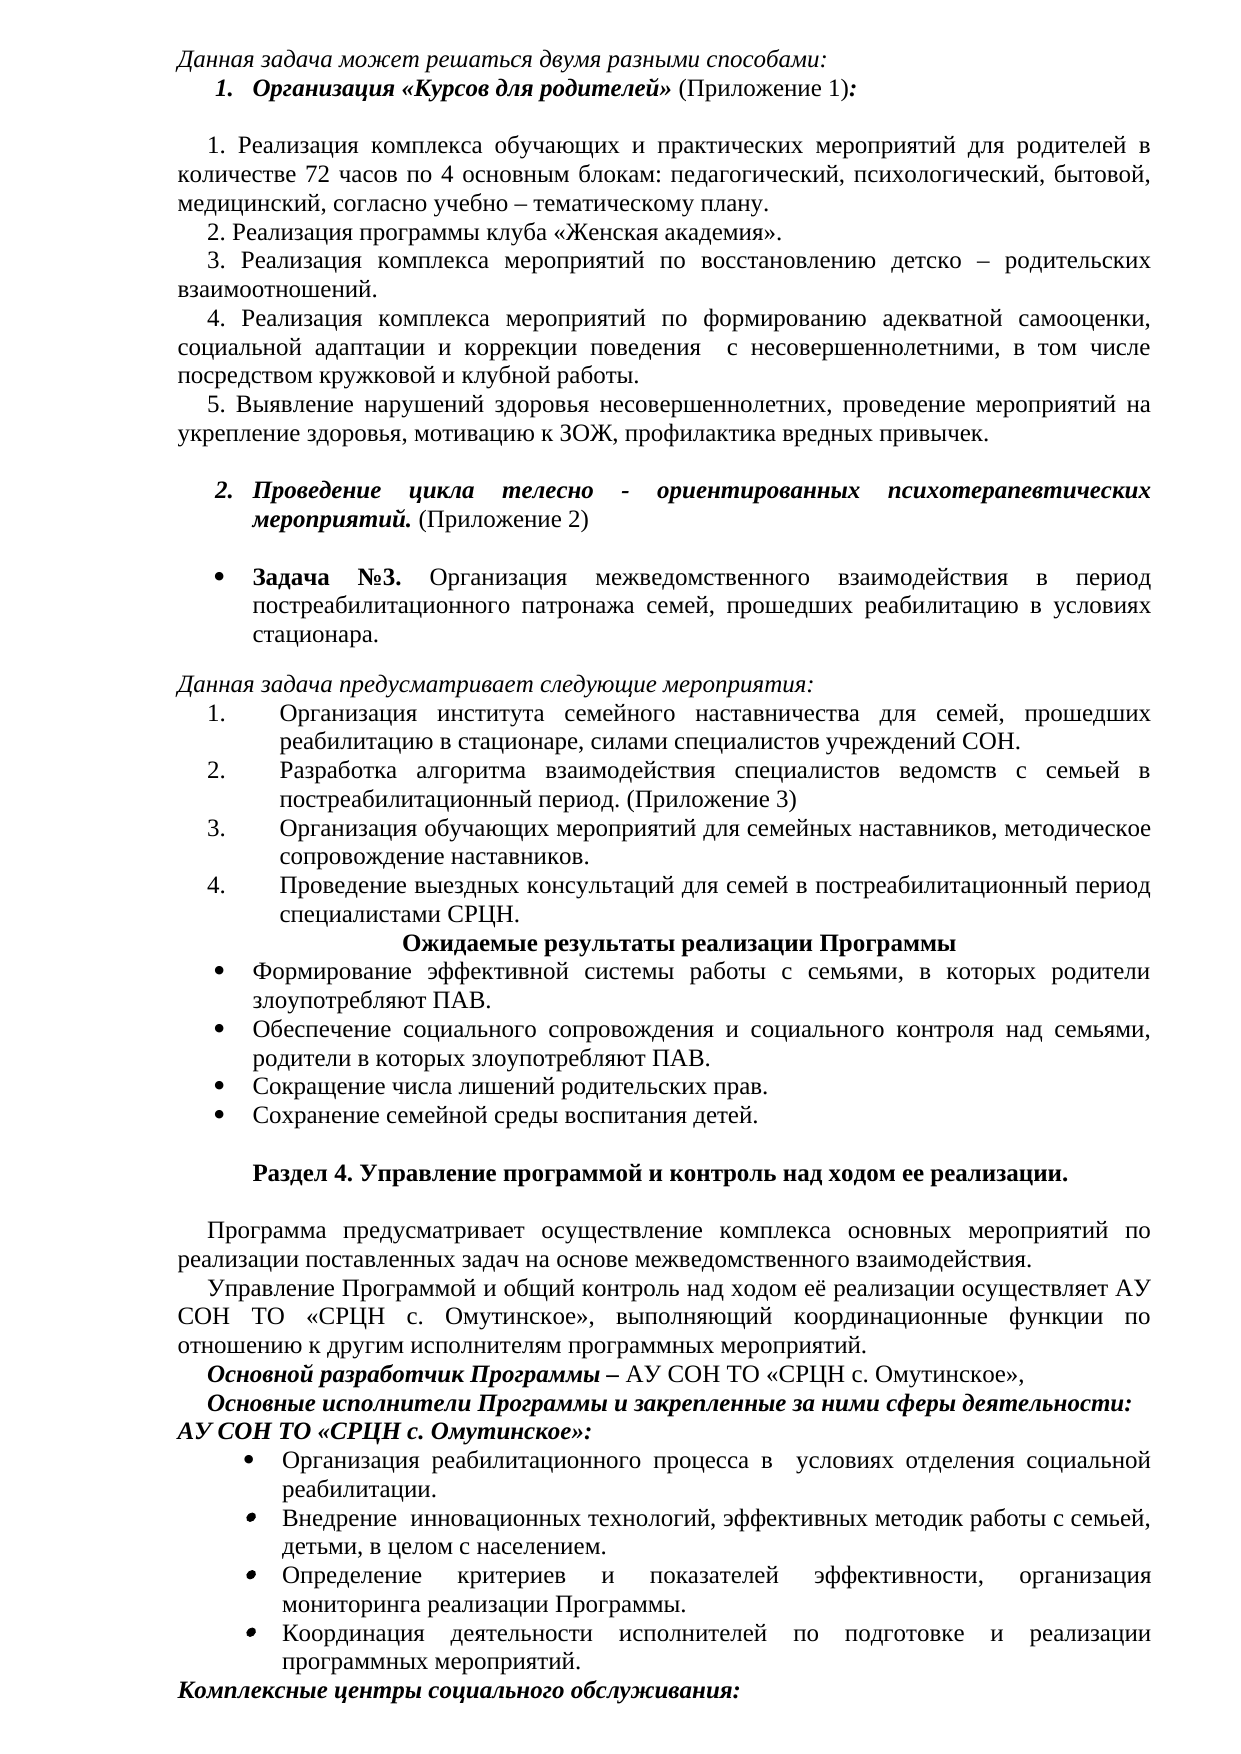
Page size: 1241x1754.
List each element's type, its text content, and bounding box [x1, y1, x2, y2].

list Обеспечение социального сопровождения и социального контроля над семьями, родители в которых злоупотребляют ПАВ. [215, 1014, 1152, 1071]
list Координация деятельности исполнителей по подготовке и реализации программных мероприятий. [244, 1618, 1152, 1675]
text АУ СОН ТО «СРЦН с. Омутинское»: [177, 1416, 1152, 1445]
list Организация реабилитационного процесса в условиях отделения социальной реабилитации. [244, 1445, 1152, 1503]
text 2. Реализация программы клуба «Женская академия». [177, 217, 1152, 246]
list Раздел 4. Управление программой и контроль над ходом ее реализации. [252, 1158, 1152, 1186]
list Программа предусматривает осуществление комплекса основных мероприятий по реализации поставленных задач на основе межведомственного взаимодействия. [177, 1215, 1152, 1273]
list Внедрение инновационных технологий, эффективных методик работы с семьей, детьми, в целом с населением. [244, 1503, 1152, 1560]
list Управление Программой и общий контроль над ходом её реализации осуществляет АУ СОН ТО «СРЦН с. Омутинское», выполняющий координационные функции по отношению к другим исполнителям программных мероприятий. [177, 1273, 1152, 1359]
text Комплексные центры социального обслуживания: [177, 1675, 1152, 1704]
list Организация «Курсов для родителей» (Приложение 1): [215, 73, 1152, 102]
text Данная задача предусматривает следующие мероприятия: [177, 669, 1152, 698]
text Ожидаемые результаты реализации Программы [177, 928, 1152, 956]
list Разработка алгоритма взаимодействия специалистов ведомств с семьей в постреабилитационный период. (Приложение 3) [207, 755, 1152, 813]
text 5. Выявление нарушений здоровья несовершеннолетних, проведение мероприятий на укрепление здоровья, мотивацию к ЗОЖ, профилактика вредных привычек. [177, 389, 1152, 447]
list Проведение выездных консультаций для семей в постреабилитационный период специалистами СРЦН. [207, 870, 1152, 928]
list Организация обучающих мероприятий для семейных наставников, методическое сопровождение наставников. [207, 813, 1152, 870]
list Проведение цикла телесно - ориентированных психотерапевтических мероприятий. (Приложение 2) [215, 476, 1152, 533]
list Сокращение числа лишений родительских прав. [215, 1071, 1152, 1100]
list Основной разработчик Программы – АУ СОН ТО «СРЦН с. Омутинское», [177, 1359, 1152, 1388]
list Основные исполнители Программы и закрепленные за ними сферы деятельности: [177, 1388, 1152, 1416]
list Формирование эффективной системы работы с семьями, в которых родители злоупотребляют ПАВ. [215, 956, 1152, 1014]
text 1. Реализация комплекса обучающих и практических мероприятий для родителей в количестве 72 часов по 4 основным блокам: педагогический, психологический, бытовой, медицинский, согласно учебно – тематическому плану. [177, 131, 1152, 217]
list Определение критериев и показателей эффективности, организация мониторинга реализации Программы. [244, 1560, 1152, 1618]
text Данная задача может решаться двумя разными способами: [177, 44, 1152, 73]
list Сохранение семейной среды воспитания детей. [215, 1100, 1152, 1129]
list Организация института семейного наставничества для семей, прошедших реабилитацию в стационаре, силами специалистов учреждений СОН. [207, 698, 1152, 755]
text 3. Реализация комплекса мероприятий по восстановлению детско – родительских взаимоотношений. [177, 246, 1152, 303]
list Задача №3. Организация межведомственного взаимодействия в период постреабилитационного патронажа семей, прошедших реабилитацию в условиях стационара. [215, 562, 1152, 648]
text 4. Реализация комплекса мероприятий по формированию адекватной самооценки, социальной адаптации и коррекции поведения с несовершеннолетними, в том числе посредством кружковой и клубной работы. [177, 303, 1152, 389]
